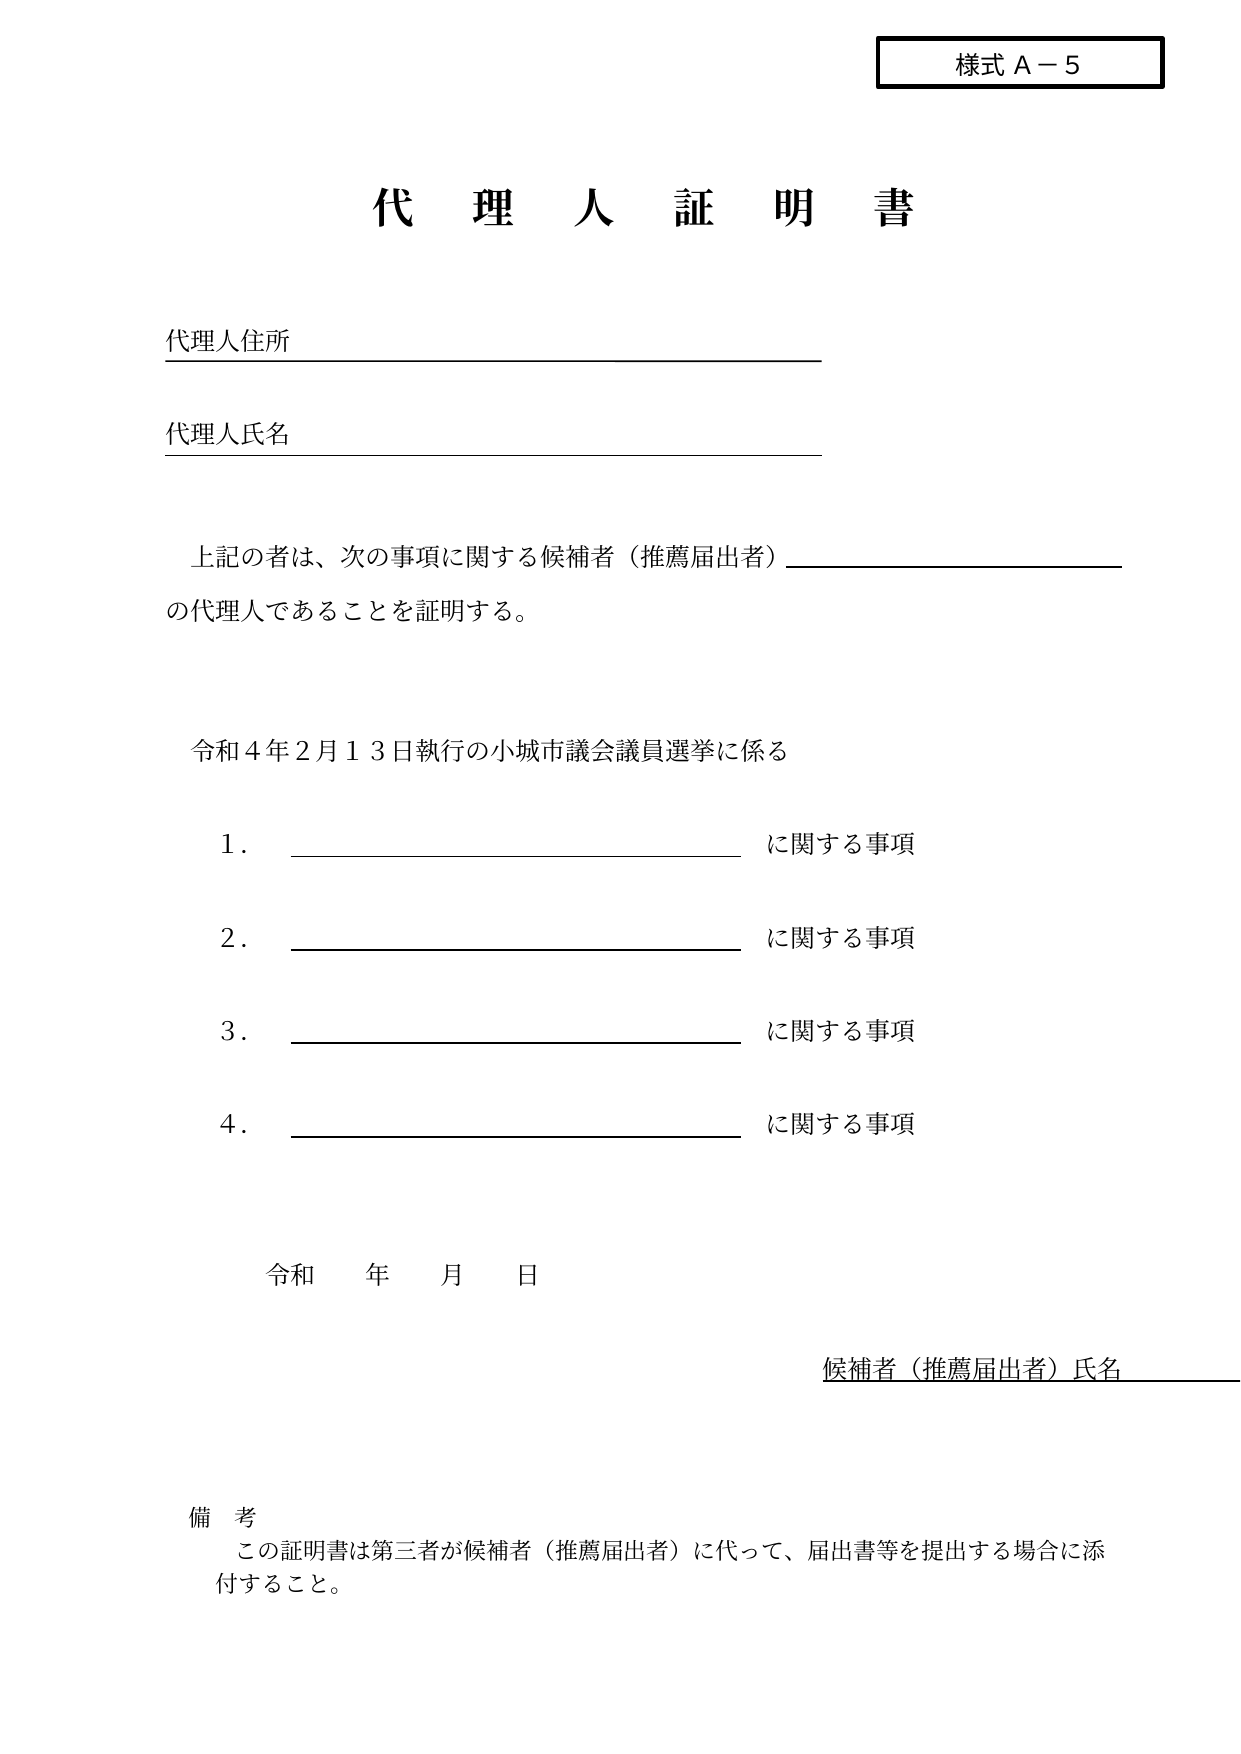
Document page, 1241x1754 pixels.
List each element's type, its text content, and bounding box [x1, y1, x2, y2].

text 代理人氏名 [165, 415, 1122, 451]
text ４． に関する事項 [165, 1105, 1122, 1141]
text １． に関する事項 [165, 825, 1122, 861]
text 代理人証明書 [165, 176, 1122, 236]
text 備 考 [165, 1500, 1122, 1533]
text ３． に関する事項 [165, 1012, 1122, 1048]
text 上記の者は、次の事項に関する候補者（推薦届出者） [165, 537, 1122, 573]
text この証明書は第三者が候補者（推薦届出者）に代って、届出書等を提出する場合に添付すること。 [165, 1533, 1122, 1599]
text 代理人住所 [165, 322, 1122, 358]
text 令和４年２月１３日執行の小城市議会議員選挙に係る [165, 731, 1122, 767]
text 候補者（推薦届出者）氏名 [165, 1349, 1122, 1385]
text 令和 年 月 日 [165, 1256, 1122, 1292]
text の代理人であることを証明する。 [165, 591, 1122, 627]
text ２． に関する事項 [165, 918, 1122, 954]
